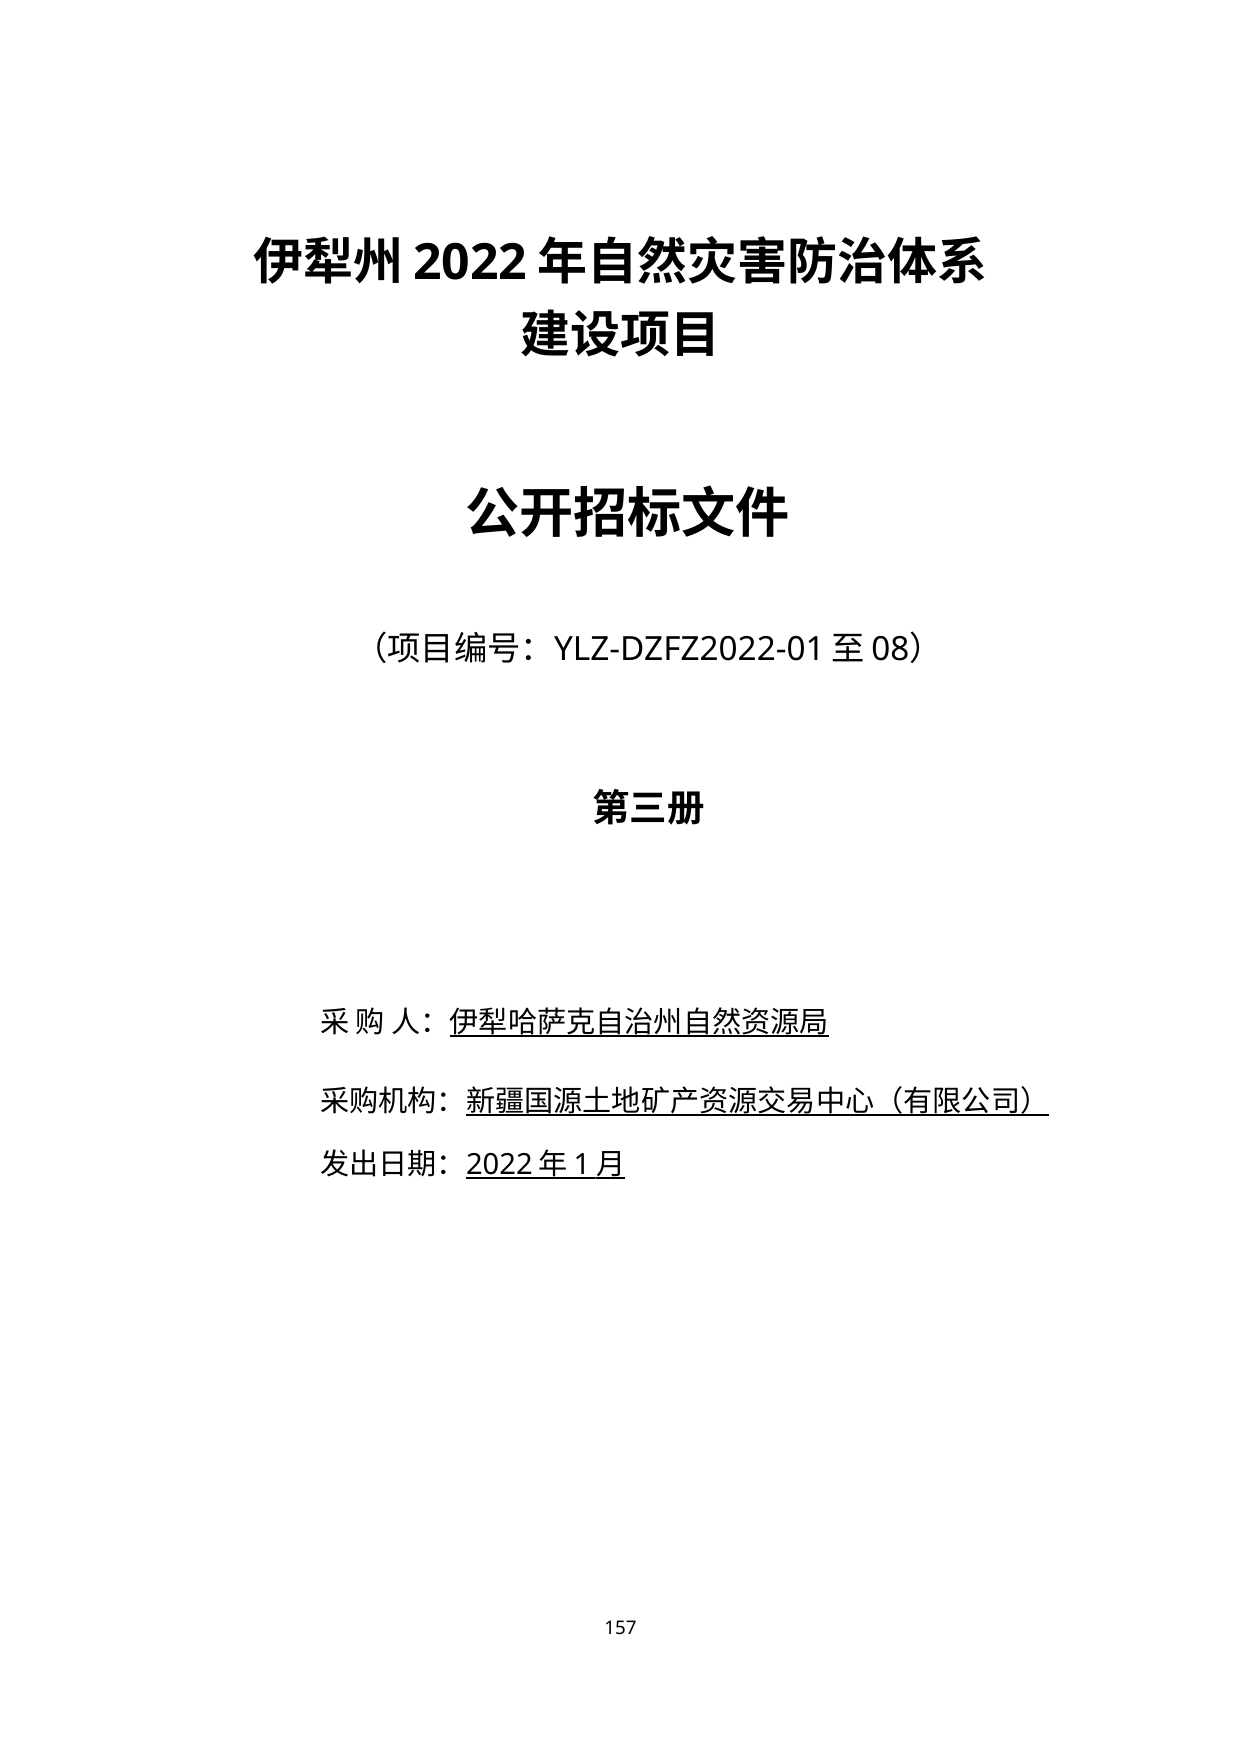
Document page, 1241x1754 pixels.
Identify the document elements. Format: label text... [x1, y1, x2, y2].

text 建设项目 [189, 294, 1051, 367]
text （项目编号：YLZ-DZFZ2022-01至08） [245, 622, 1051, 670]
text 采购机构：新疆国源土地矿产资源交易中心（有限公司） [233, 1062, 1051, 1124]
text 伊犁州2022年自然灾害防治体系 [189, 222, 1051, 294]
text 发出日期：2022年1月 [233, 1124, 1051, 1187]
text 采 购 人：伊犁哈萨克自治州自然资源局 [233, 998, 1051, 1041]
text 第三册 [245, 778, 1051, 832]
text 公开招标文件 [189, 469, 1051, 548]
